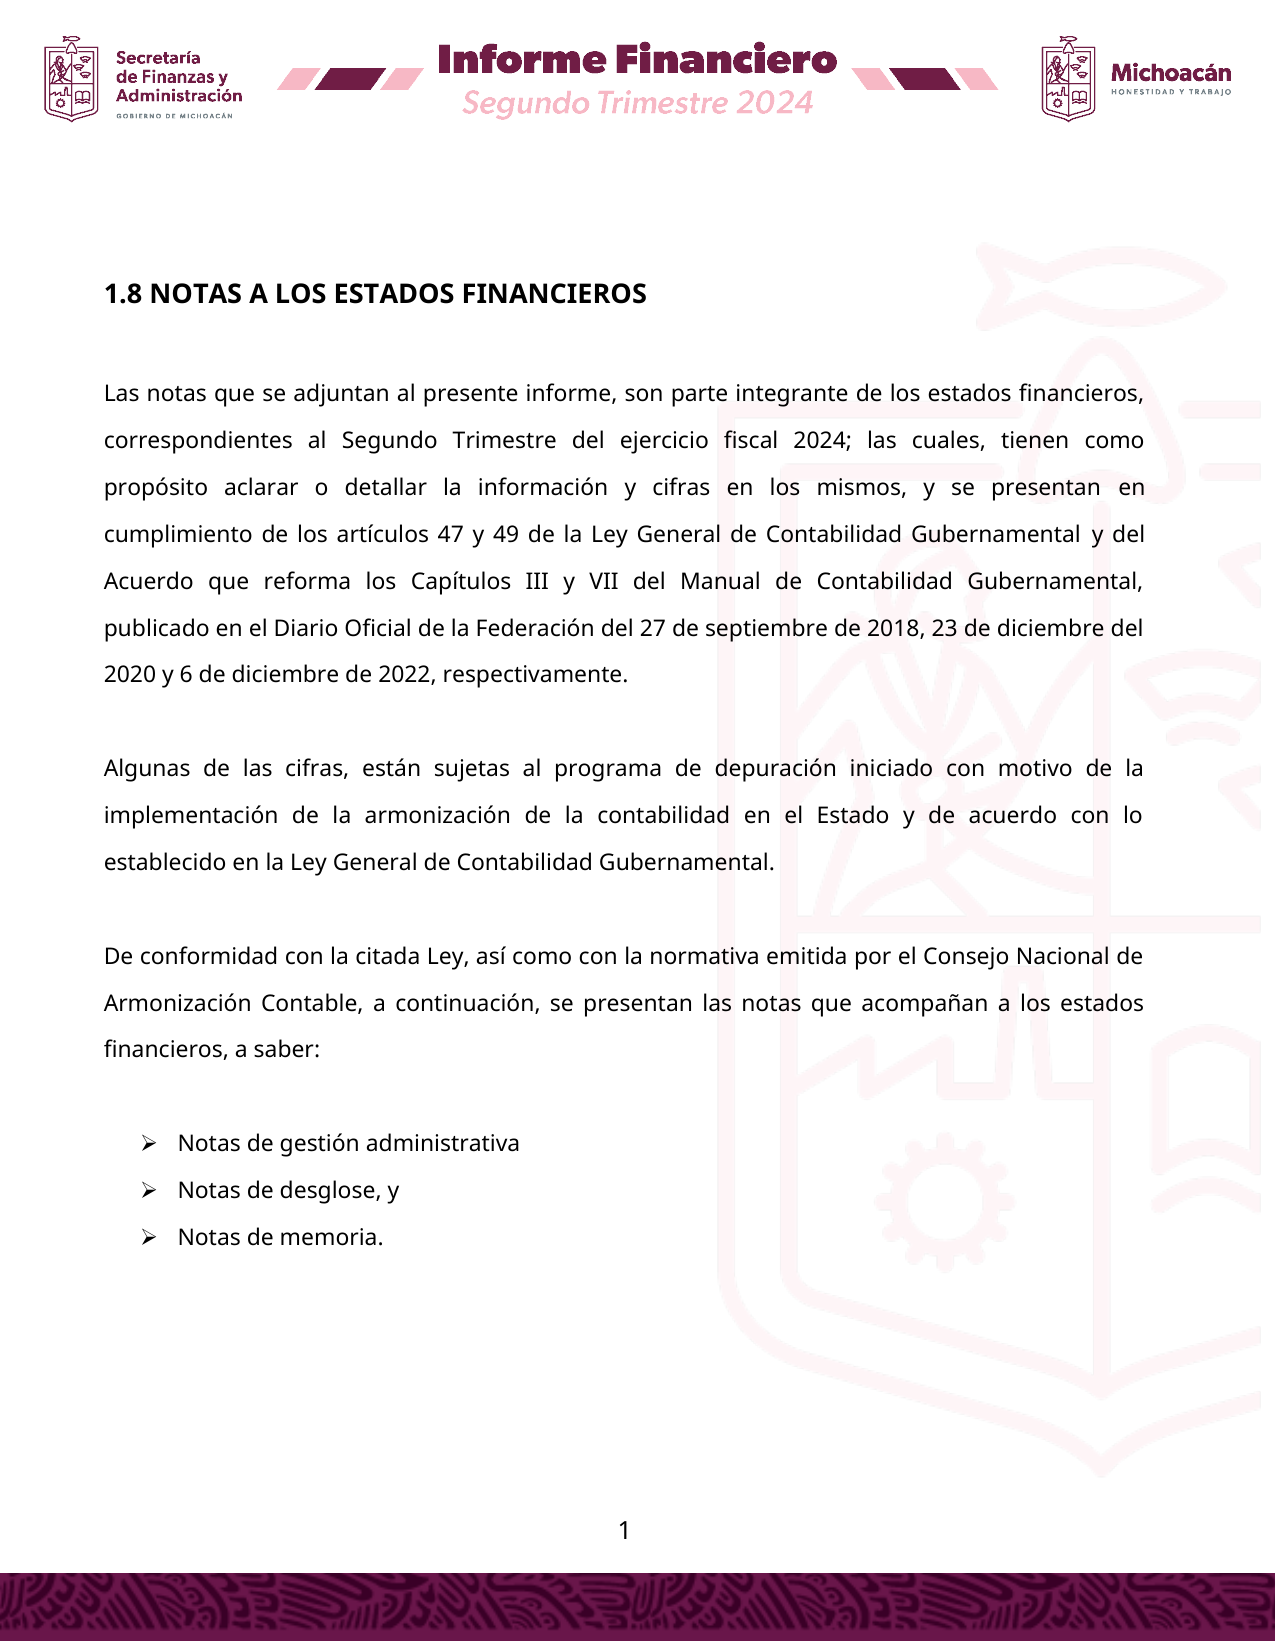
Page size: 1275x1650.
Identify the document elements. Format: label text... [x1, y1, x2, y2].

list Notas de gestión administrativa [140, 1127, 1145, 1158]
picture [0, 36, 1275, 1650]
text Las notas que se adjuntan al presente informe, son parte integrante de los estados financieros, correspondientes al Segundo Trimestre del ejercicio fiscal 2024; las cuales, tienen como propósito aclarar o detallar la información y cifras en los mismos, y se presentan en cumplimiento de los artículos 47 y 49 de la Ley General de Contabilidad Gubernamental y del Acuerdo que reforma los Capítulos III y VII del Manual de Contabilidad Gubernamental, publicado en el Diario Oficial de la Federación del 27 de septiembre de 2018, 23 de diciembre del 2020 y 6 de diciembre de 2022, respectivamente. [103, 377, 1145, 689]
list Notas de memoria. [140, 1221, 1145, 1252]
list Notas de desglose, y [140, 1174, 1145, 1205]
text De conformidad con la citada Ley, así como con la normativa emitida por el Consejo Nacional de Armonización Contable, a continuación, se presentan las notas que acompañan a los estados financieros, a saber: [103, 939, 1145, 1064]
text 1.8 NOTAS A LOS ESTADOS FINANCIEROS [103, 275, 1145, 312]
text Algunas de las cifras, están sujetas al programa de depuración iniciado con motivo de la implementación de la armonización de la contabilidad en el Estado y de acuerdo con lo establecido en la Ley General de Contabilidad Gubernamental. [103, 752, 1145, 877]
